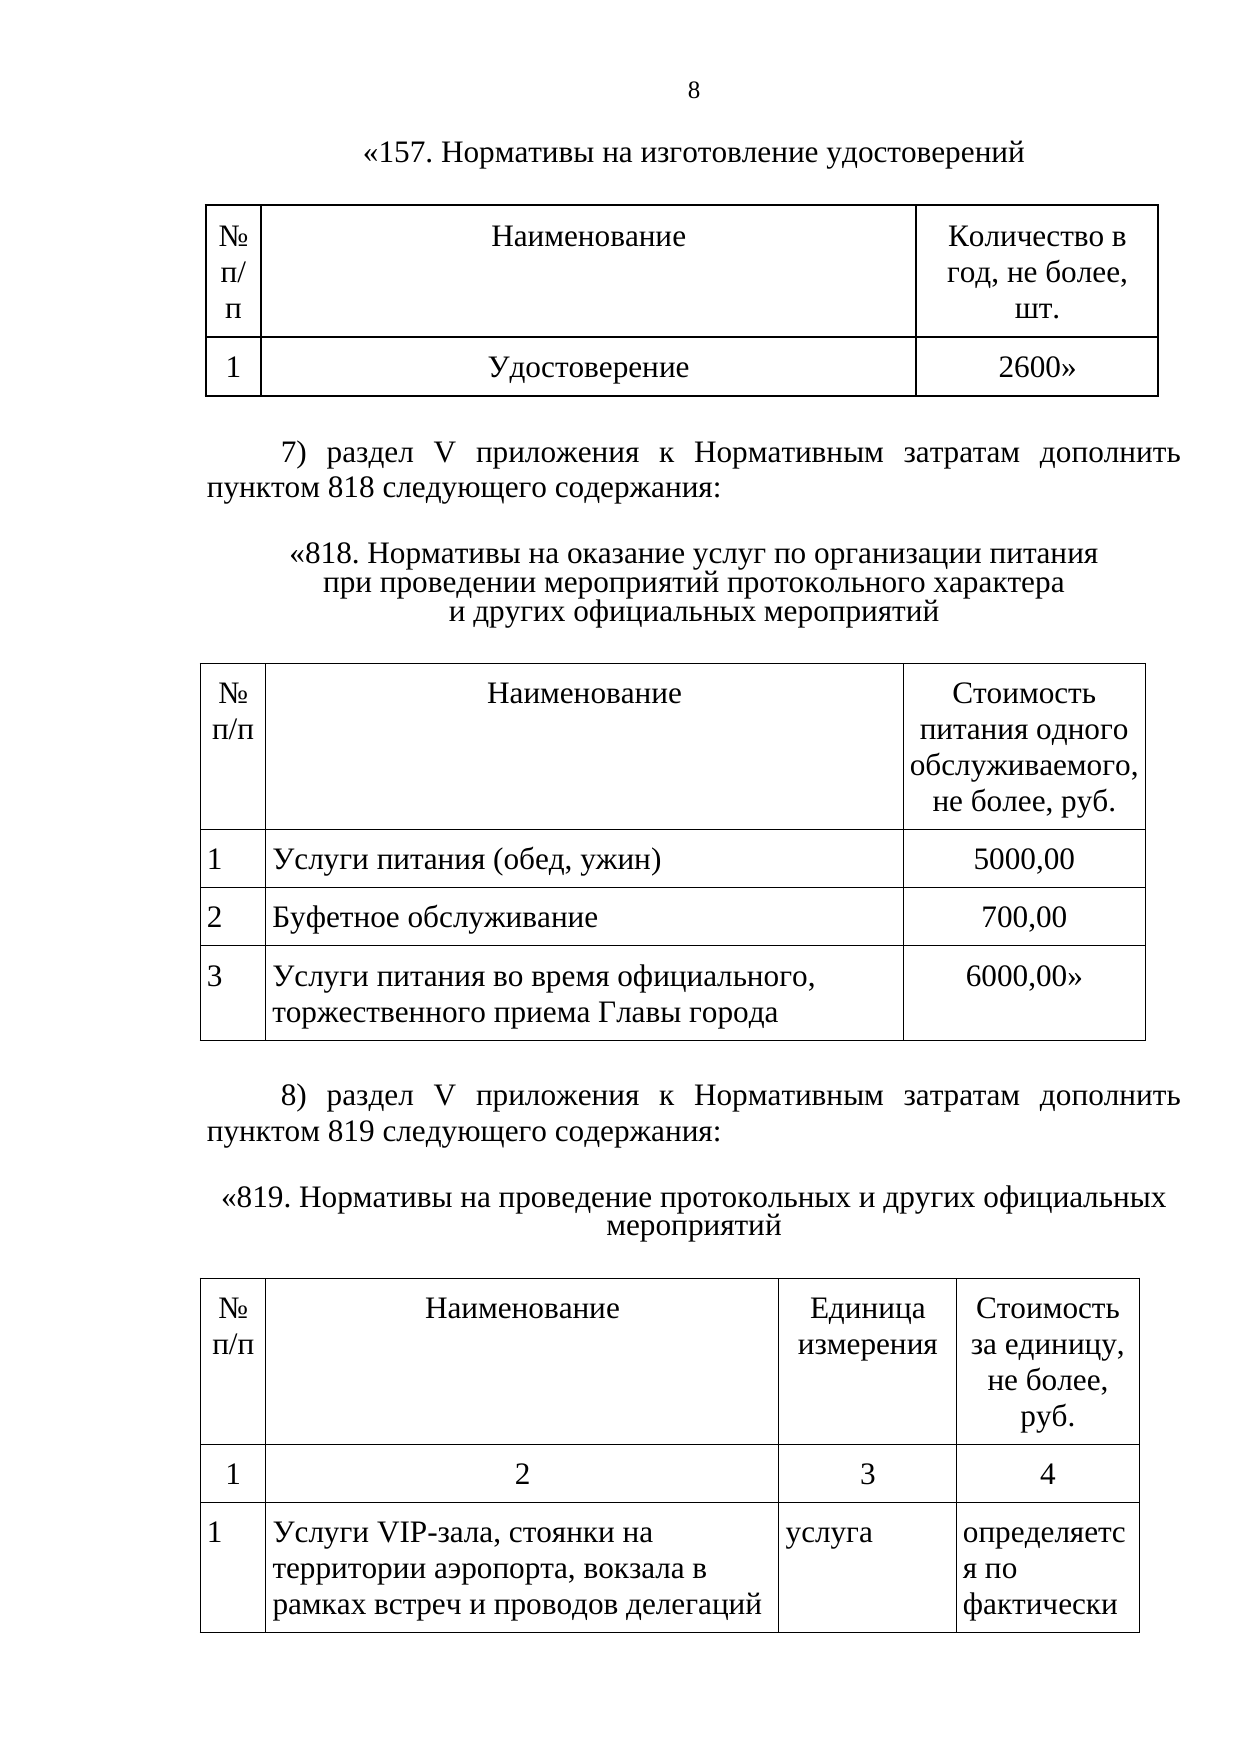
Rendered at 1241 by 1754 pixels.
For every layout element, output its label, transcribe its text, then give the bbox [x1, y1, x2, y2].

table_header Наименование [262, 206, 915, 336]
table_cell Услуги питания (обед, ужин) [266, 830, 903, 887]
table_cell 4 [957, 1445, 1139, 1502]
table_cell 1 [201, 830, 265, 887]
table_header Стоимость питания одного обслуживаемого, не более, руб. [904, 664, 1145, 829]
table_cell Буфетное обслуживание [266, 888, 903, 945]
table_cell 3 [779, 1445, 956, 1502]
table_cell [957, 1503, 1139, 1632]
table_cell 3 [201, 946, 265, 1039]
text «819. Нормативы на проведение протокольных и других официальных мероприятий [207, 1184, 1181, 1242]
table_header № п/п [201, 1279, 265, 1444]
table_cell 6000,00» [904, 946, 1145, 1039]
table_header Наименование [266, 664, 903, 829]
text 7) раздел V приложения к Нормативным затратам дополнить пунктом 818 следующего содержания: [207, 433, 1181, 505]
text и других официальных мероприятий [207, 598, 1181, 627]
table_cell 1 [207, 338, 260, 395]
text при проведении мероприятий протокольного характера [207, 569, 1181, 598]
table_header Наименование [266, 1279, 778, 1444]
table_cell 1 [201, 1503, 265, 1632]
text «157. Нормативы на изготовление удостоверений [207, 140, 1181, 168]
table_cell Удостоверение [262, 338, 915, 395]
table_header № п/п [207, 206, 260, 336]
table_cell 1 [201, 1445, 265, 1502]
table_header № п/п [201, 664, 265, 829]
table_cell услуга [779, 1503, 956, 1632]
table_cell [266, 1503, 778, 1632]
table_cell Услуги питания во время официального, торжественного приема Главы города [266, 946, 903, 1039]
table_cell 700,00 [904, 888, 1145, 945]
table_cell 2600» [917, 338, 1157, 395]
text «818. Нормативы на оказание услуг по организации питания [207, 541, 1181, 569]
table_cell 2 [266, 1445, 778, 1502]
table_cell 5000,00 [904, 830, 1145, 887]
table_header Стоимость за единицу, не более, руб. [957, 1279, 1139, 1444]
table_header Количество в год, не более, шт. [917, 206, 1157, 336]
table_cell 2 [201, 888, 265, 945]
table_header Единица измерения [779, 1279, 956, 1444]
text 8) раздел V приложения к Нормативным затратам дополнить пунктом 819 следующего содержания: [207, 1076, 1181, 1148]
